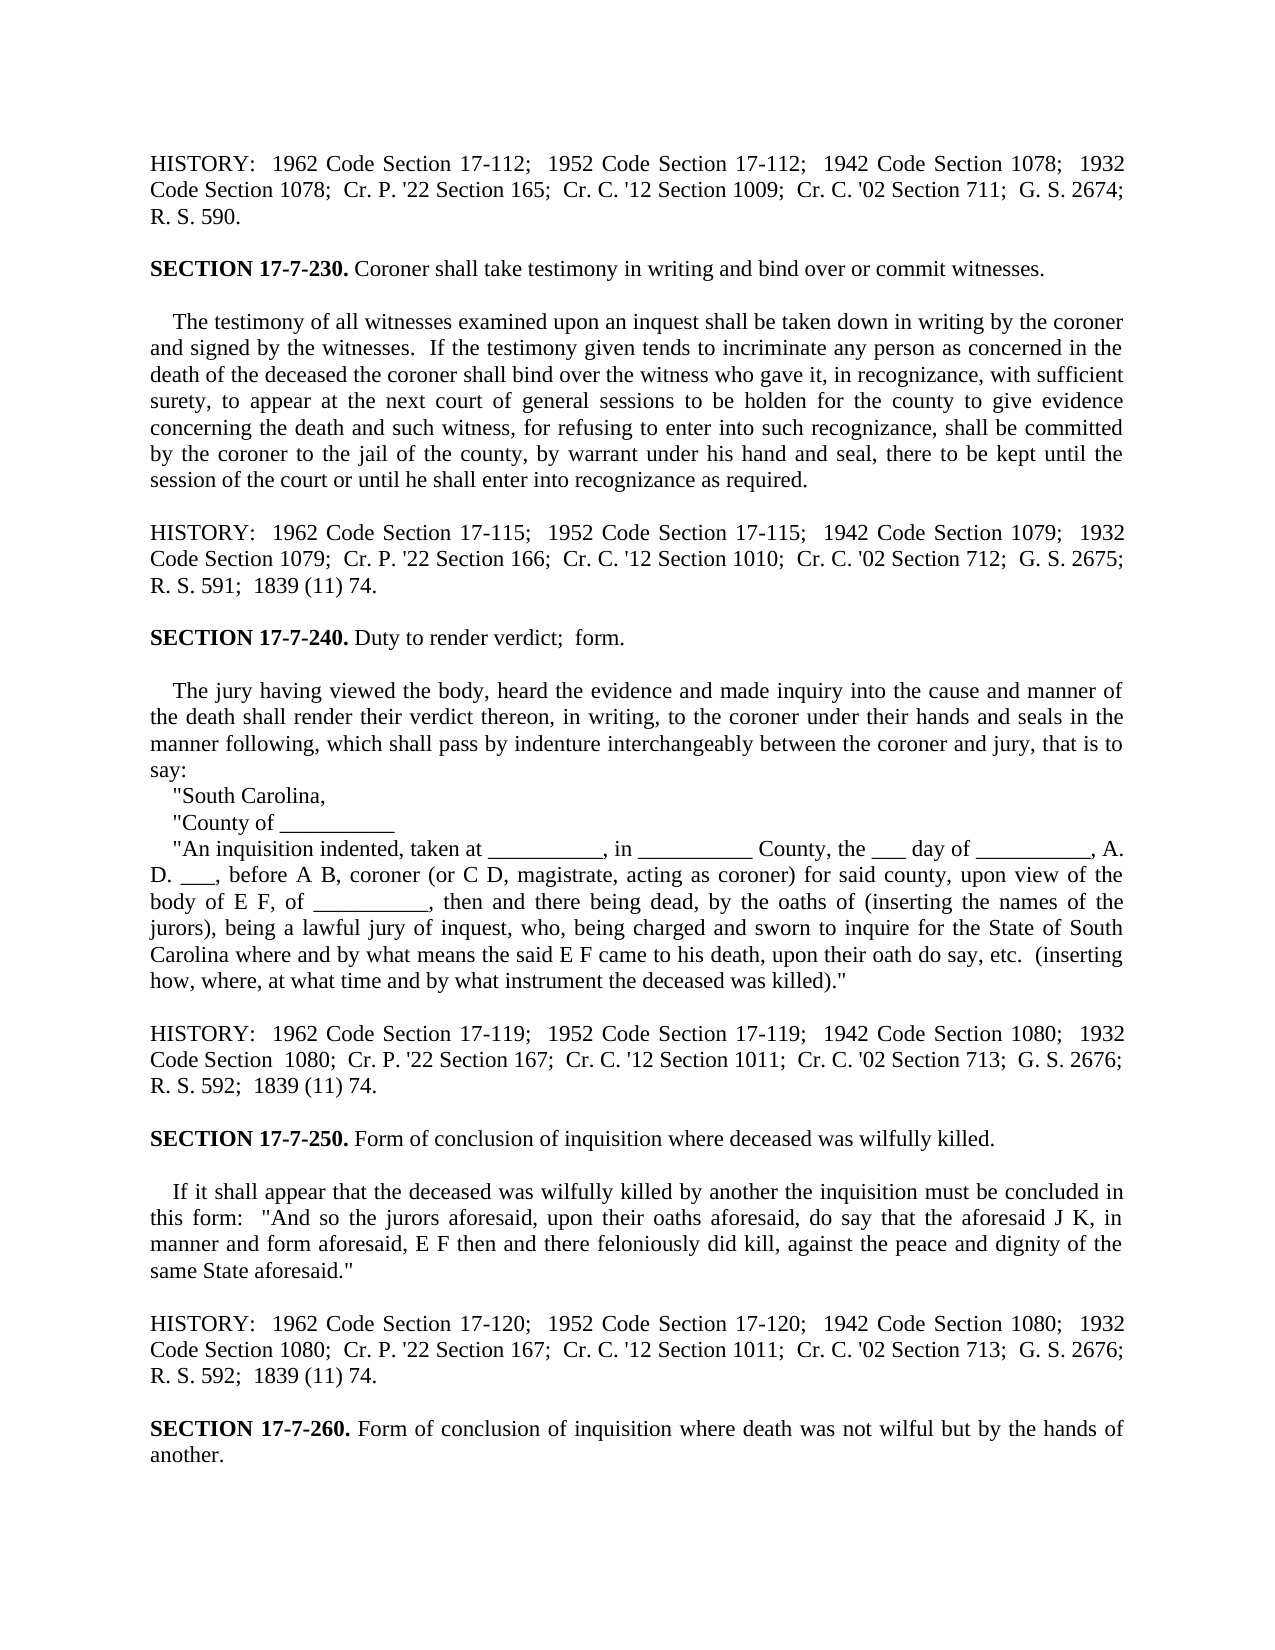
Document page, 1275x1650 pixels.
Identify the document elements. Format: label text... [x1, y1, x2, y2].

text SECTION 17-7-260. Form of conclusion of inquisition where death was not wilful but by the hands of another. [150, 1415, 1125, 1468]
text HISTORY: 1962 Code Section 17-120; 1952 Code Section 17-120; 1942 Code Section 1080; 1932 Code Section 1080; Cr. P. '22 Section 167; Cr. C. '12 Section 1011; Cr. C. '02 Section 713; G. S. 2676; R. S. 592; 1839 (11) 74. [150, 1309, 1125, 1389]
text "South Carolina, [150, 782, 1125, 809]
text HISTORY: 1962 Code Section 17-115; 1952 Code Section 17-115; 1942 Code Section 1079; 1932 Code Section 1079; Cr. P. '22 Section 166; Cr. C. '12 Section 1010; Cr. C. '02 Section 712; G. S. 2675; R. S. 591; 1839 (11) 74. [150, 519, 1125, 598]
text SECTION 17-7-230. Coroner shall take testimony in writing and bind over or commit witnesses. [150, 255, 1125, 282]
text The testimony of all witnesses examined upon an inquest shall be taken down in writing by the coroner and signed by the witnesses. If the testimony given tends to incriminate any person as concerned in the death of the deceased the coroner shall bind over the witness who gave it, in recognizance, with sufficient surety, to appear at the next court of general sessions to be holden for the county to give evidence concerning the death and such witness, for refusing to enter into such recognizance, shall be committed by the coroner to the jail of the county, by warrant under his hand and seal, there to be kept until the session of the court or until he shall enter into recognizance as required. [150, 308, 1125, 493]
text SECTION 17-7-250. Form of conclusion of inquisition where deceased was wilfully killed. [150, 1125, 1125, 1151]
text The jury having viewed the body, heard the evidence and made inquiry into the cause and manner of the death shall render their verdict thereon, in writing, to the coroner under their hands and seals in the manner following, which shall pass by indenture interchangeably between the coroner and jury, that is to say: [150, 677, 1125, 782]
text If it shall appear that the deceased was wilfully killed by another the inquisition must be concluded in this form: "And so the jurors aforesaid, upon their oaths aforesaid, do say that the aforesaid J K, in manner and form aforesaid, E F then and there feloniously did kill, against the peace and dignity of the same State aforesaid." [150, 1178, 1125, 1283]
text "An inquisition indented, taken at __________, in __________ County, the ___ day of __________, A. D. ___, before A B, coroner (or C D, magistrate, acting as coroner) for said county, upon view of the body of E F, of __________, then and there being dead, by the oaths of (inserting the names of the jurors), being a lawful jury of inquest, who, being charged and sworn to inquire for the State of South Carolina where and by what means the said E F came to his death, upon their oath do say, etc. (inserting how, where, at what time and by what instrument the deceased was killed)." [150, 835, 1125, 993]
text HISTORY: 1962 Code Section 17-119; 1952 Code Section 17-119; 1942 Code Section 1080; 1932 Code Section 1080; Cr. P. '22 Section 167; Cr. C. '12 Section 1011; Cr. C. '02 Section 713; G. S. 2676; R. S. 592; 1839 (11) 74. [150, 1020, 1125, 1099]
text SECTION 17-7-240. Duty to render verdict; form. [150, 624, 1125, 651]
text "County of __________ [150, 809, 1125, 835]
text HISTORY: 1962 Code Section 17-112; 1952 Code Section 17-112; 1942 Code Section 1078; 1932 Code Section 1078; Cr. P. '22 Section 165; Cr. C. '12 Section 1009; Cr. C. '02 Section 711; G. S. 2674; R. S. 590. [150, 150, 1125, 229]
